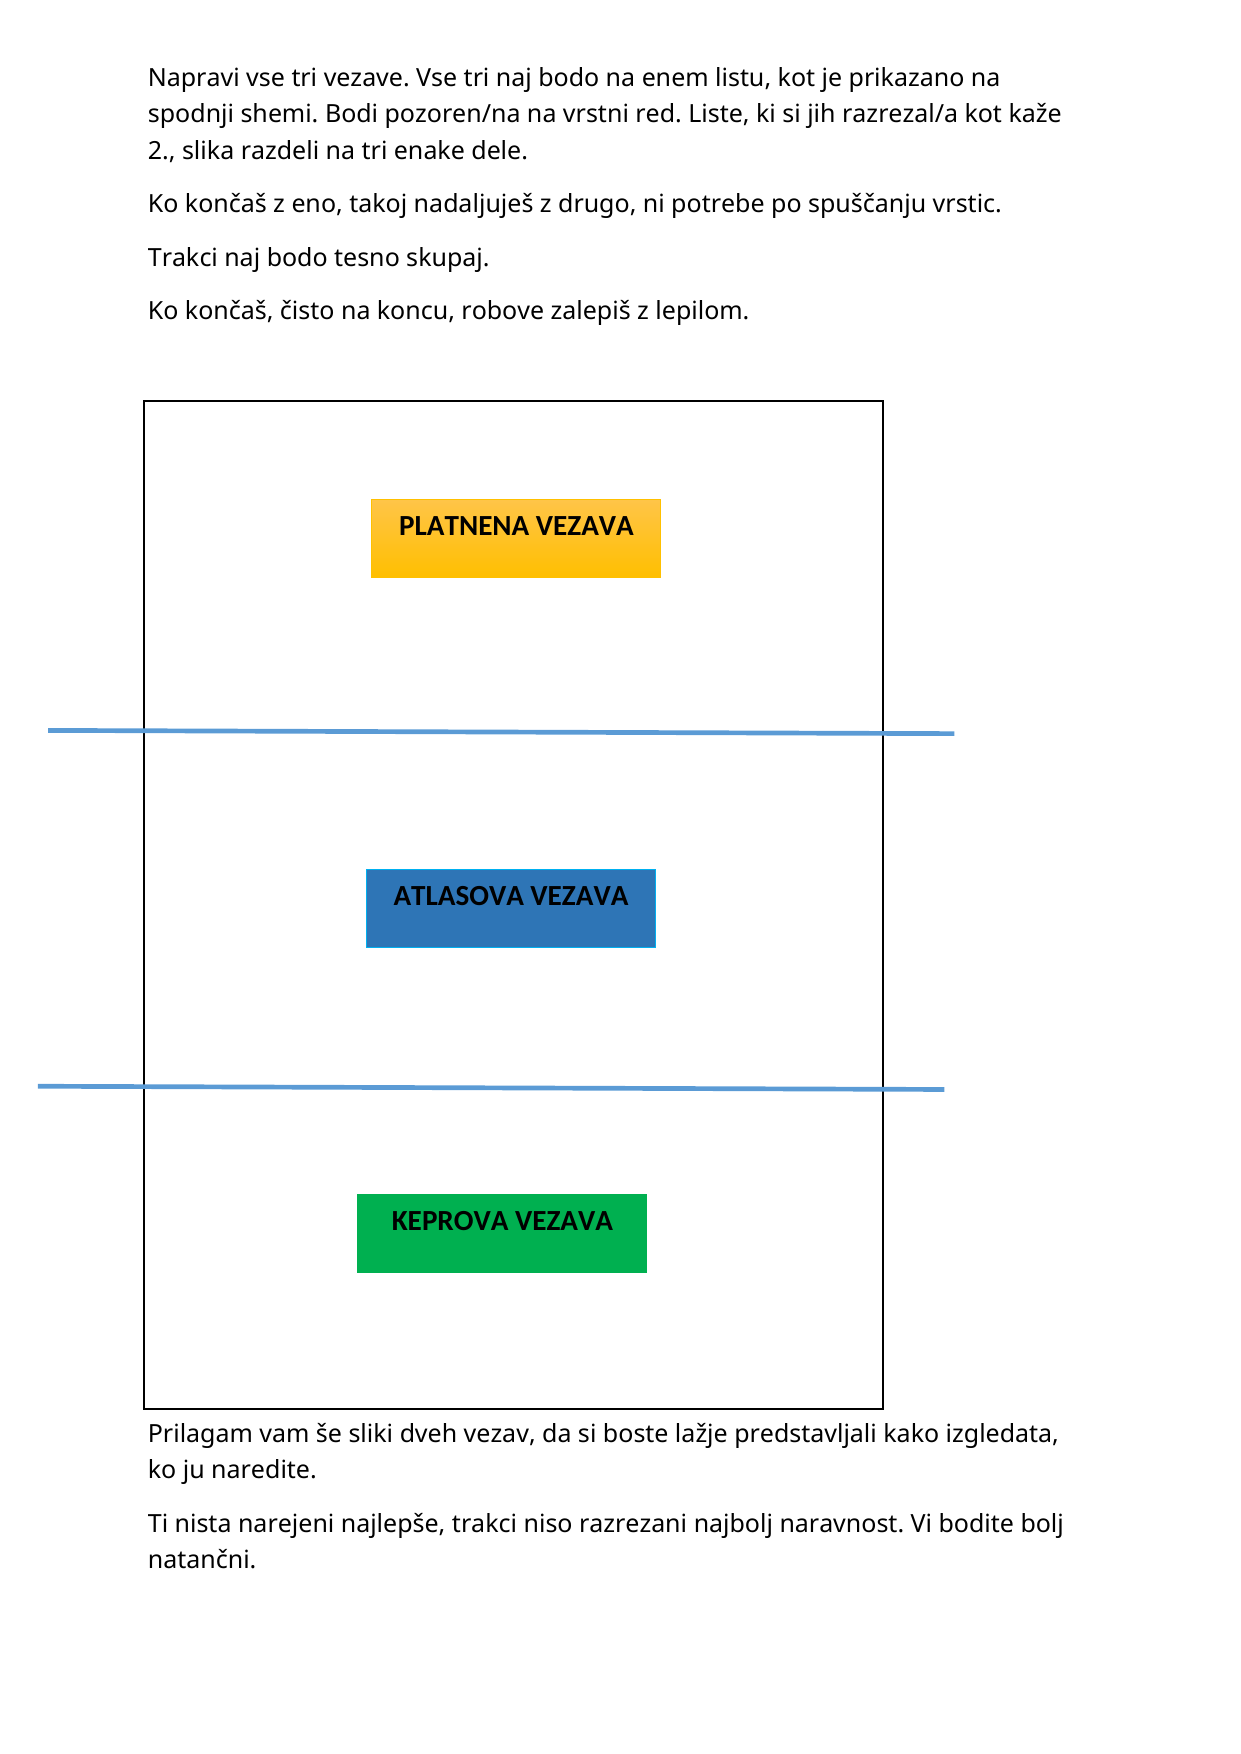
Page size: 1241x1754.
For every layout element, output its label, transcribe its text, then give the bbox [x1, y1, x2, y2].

text Ti nista narejeni najlepše, trakci niso razrezani najbolj naravnost. Vi bodite bolj natančni. [148, 1505, 1093, 1576]
text Ko končaš z eno, takoj nadaljuješ z drugo, ni potrebe po spuščanju vrstic. [148, 186, 1093, 220]
text Napravi vse tri vezave. Vse tri naj bodo na enem listu, kot je prikazano na spodnji shemi. Bodi pozoren/na na vrstni red. Liste, ki si jih razrezal/a kot kaže 2., slika razdeli na tri enake dele. [148, 59, 1093, 167]
text Prilagam vam še sliki dveh vezav, da si boste lažje predstavljali kako izgledata, ko ju naredite. [148, 1415, 1093, 1486]
text Trakci naj bodo tesno skupaj. [148, 239, 1093, 274]
text Ko končaš, čisto na koncu, robove zalepiš z lepilom. [148, 293, 1093, 327]
